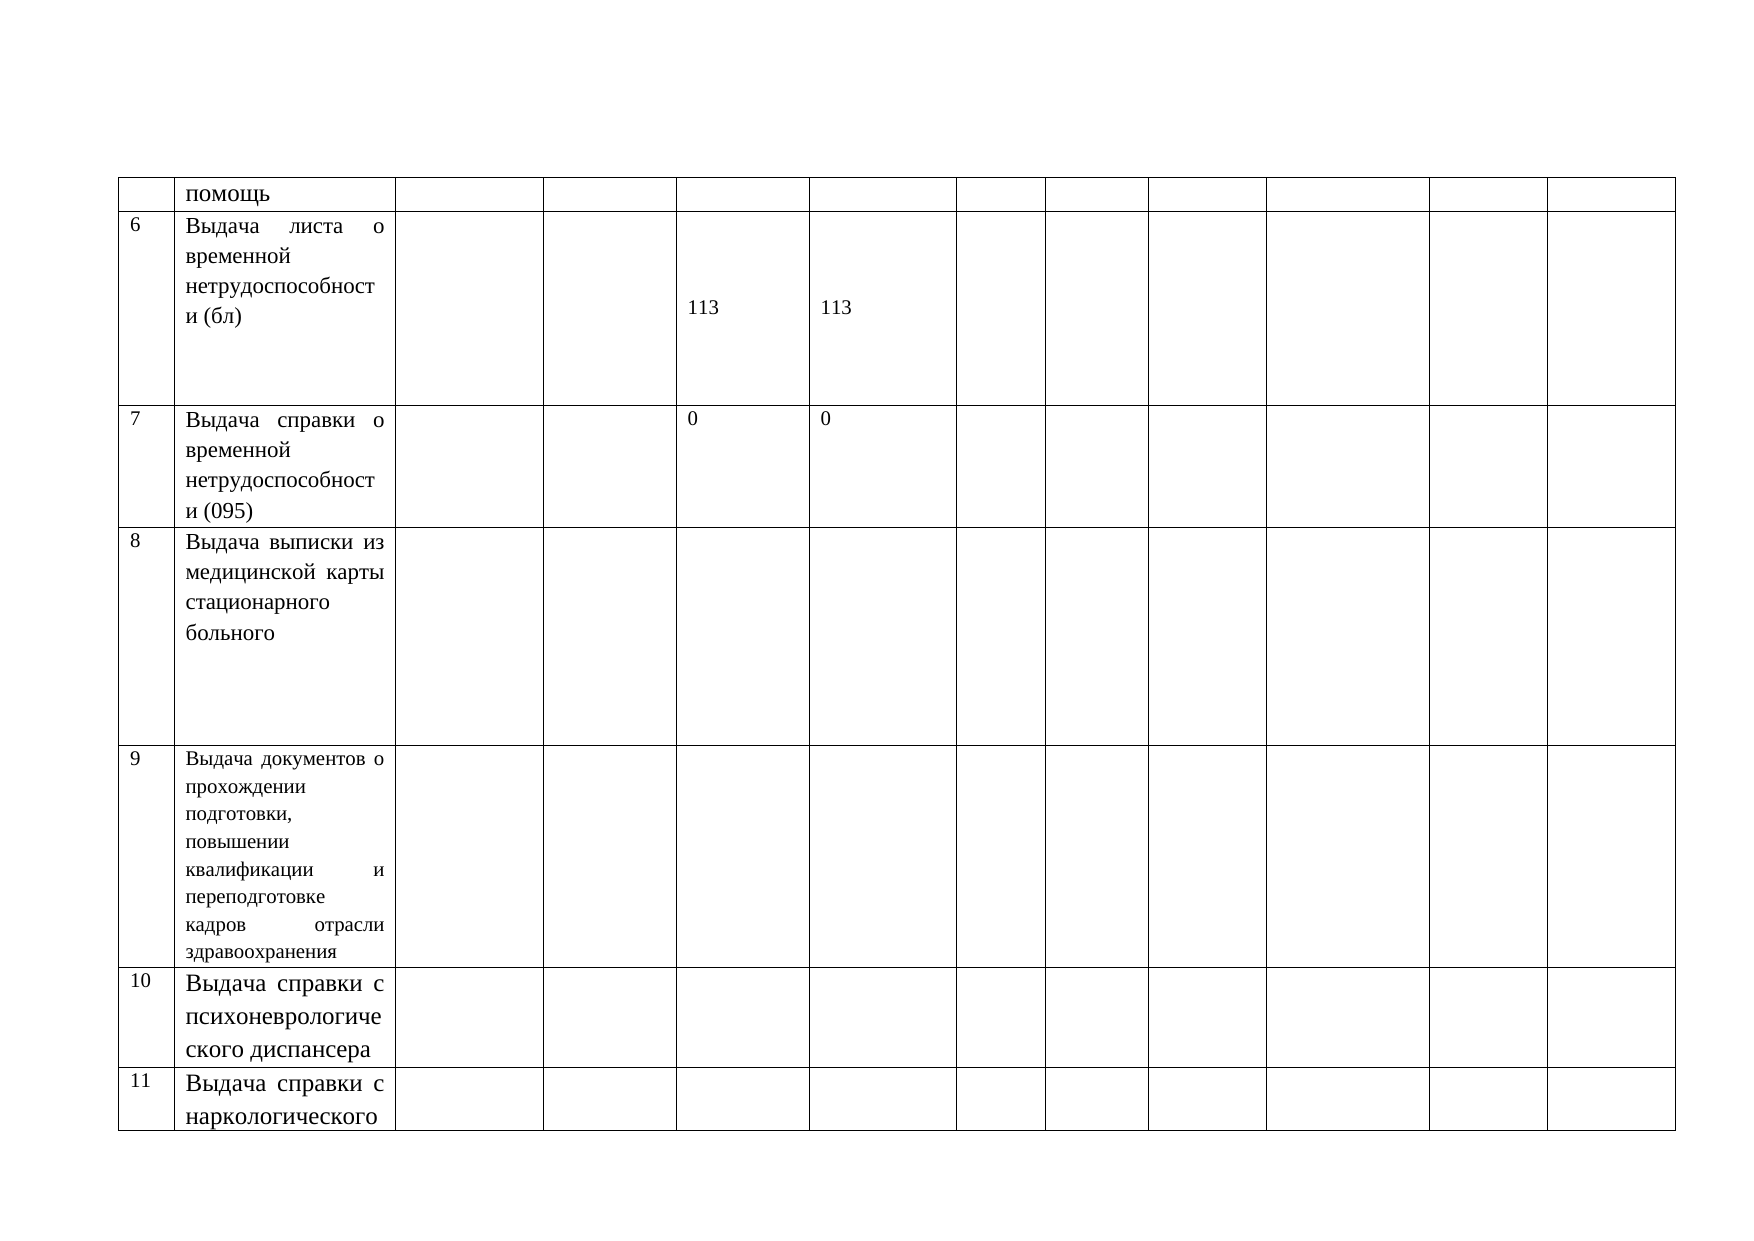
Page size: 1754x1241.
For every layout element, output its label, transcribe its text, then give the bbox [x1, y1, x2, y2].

table_cell 113 [810, 212, 956, 405]
table_cell [1149, 212, 1266, 405]
table_cell [396, 1068, 543, 1130]
table_cell 7 [119, 406, 174, 527]
table_cell [810, 1068, 956, 1130]
table_cell [810, 968, 956, 1067]
table_cell [1149, 746, 1266, 967]
table_cell 0 [810, 406, 956, 527]
table_cell 113 [677, 212, 809, 405]
table_cell 11 [119, 1068, 174, 1130]
table_cell [1430, 406, 1547, 527]
table_cell [396, 406, 543, 527]
table_cell [677, 746, 809, 967]
table_cell [1046, 1068, 1148, 1130]
table_cell [1149, 1068, 1266, 1130]
table_cell [396, 968, 543, 1067]
table_cell [957, 178, 1045, 211]
table_cell [1149, 406, 1266, 527]
table_cell Выдача справки с психоневрологического диспансера [175, 968, 395, 1067]
table_cell [1267, 528, 1429, 745]
table_cell [1046, 968, 1148, 1067]
table_cell [957, 212, 1045, 405]
table_cell 0 [810, 178, 956, 211]
table_cell [1267, 406, 1429, 527]
table_cell [957, 746, 1045, 967]
table_cell [396, 746, 543, 967]
table_cell [677, 1068, 809, 1130]
table_cell [1430, 968, 1547, 1067]
table_cell [544, 746, 676, 967]
table_cell [544, 1068, 676, 1130]
table_cell 0 [544, 178, 676, 211]
table_cell [1430, 1068, 1547, 1130]
table_cell [1149, 178, 1266, 211]
table_cell [1430, 212, 1547, 405]
table_cell [677, 528, 809, 745]
table_cell [1267, 178, 1429, 211]
table_cell [810, 746, 956, 967]
table_cell [810, 528, 956, 745]
table_cell [1267, 1068, 1429, 1130]
table_cell [1430, 746, 1547, 967]
table_cell [1548, 406, 1675, 527]
table_cell [1430, 528, 1547, 745]
table_cell [1046, 746, 1148, 967]
table_cell [1548, 746, 1675, 967]
table_cell [677, 968, 809, 1067]
table_cell [1149, 968, 1266, 1067]
table_cell 5 [119, 178, 174, 211]
table_cell 10 [119, 968, 174, 1067]
table_cell [1046, 212, 1148, 405]
table_cell Выдача листа о временной нетрудоспособности (бл) [175, 212, 395, 405]
table_cell [396, 178, 543, 211]
table_cell [1046, 178, 1148, 211]
table_cell [396, 528, 543, 745]
table_cell [1548, 528, 1675, 745]
table_cell 0 [677, 406, 809, 527]
table_cell 8 [119, 528, 174, 745]
table_cell [544, 968, 676, 1067]
table_cell [544, 406, 676, 527]
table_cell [175, 1068, 395, 1130]
table_cell Выдача выписки из медицинской карты стационарного больного [175, 528, 395, 745]
table_cell [1046, 406, 1148, 527]
table_cell 0 [677, 178, 809, 211]
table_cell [175, 178, 395, 211]
table_cell [396, 212, 543, 405]
table_cell [1548, 212, 1675, 405]
table_cell [1548, 1068, 1675, 1130]
table_cell [1548, 968, 1675, 1067]
table_cell [1267, 212, 1429, 405]
table_cell 6 [119, 212, 174, 405]
table_cell Выдача документов о прохождении подготовки, повышении квалификации и переподготовке кадров отрасли здравоохранения [175, 746, 395, 967]
table_cell [1046, 528, 1148, 745]
table_cell [1548, 178, 1675, 211]
table_cell [1149, 528, 1266, 745]
table_cell [957, 406, 1045, 527]
table_cell [544, 212, 676, 405]
table_cell [1430, 178, 1547, 211]
table_cell [1267, 968, 1429, 1067]
table_cell [544, 528, 676, 745]
table_cell 9 [119, 746, 174, 967]
table_cell [957, 968, 1045, 1067]
table_cell [957, 1068, 1045, 1130]
table_cell [957, 528, 1045, 745]
table_cell [1267, 746, 1429, 967]
table_cell Выдача справки о временной нетрудоспособности (095) [175, 406, 395, 527]
